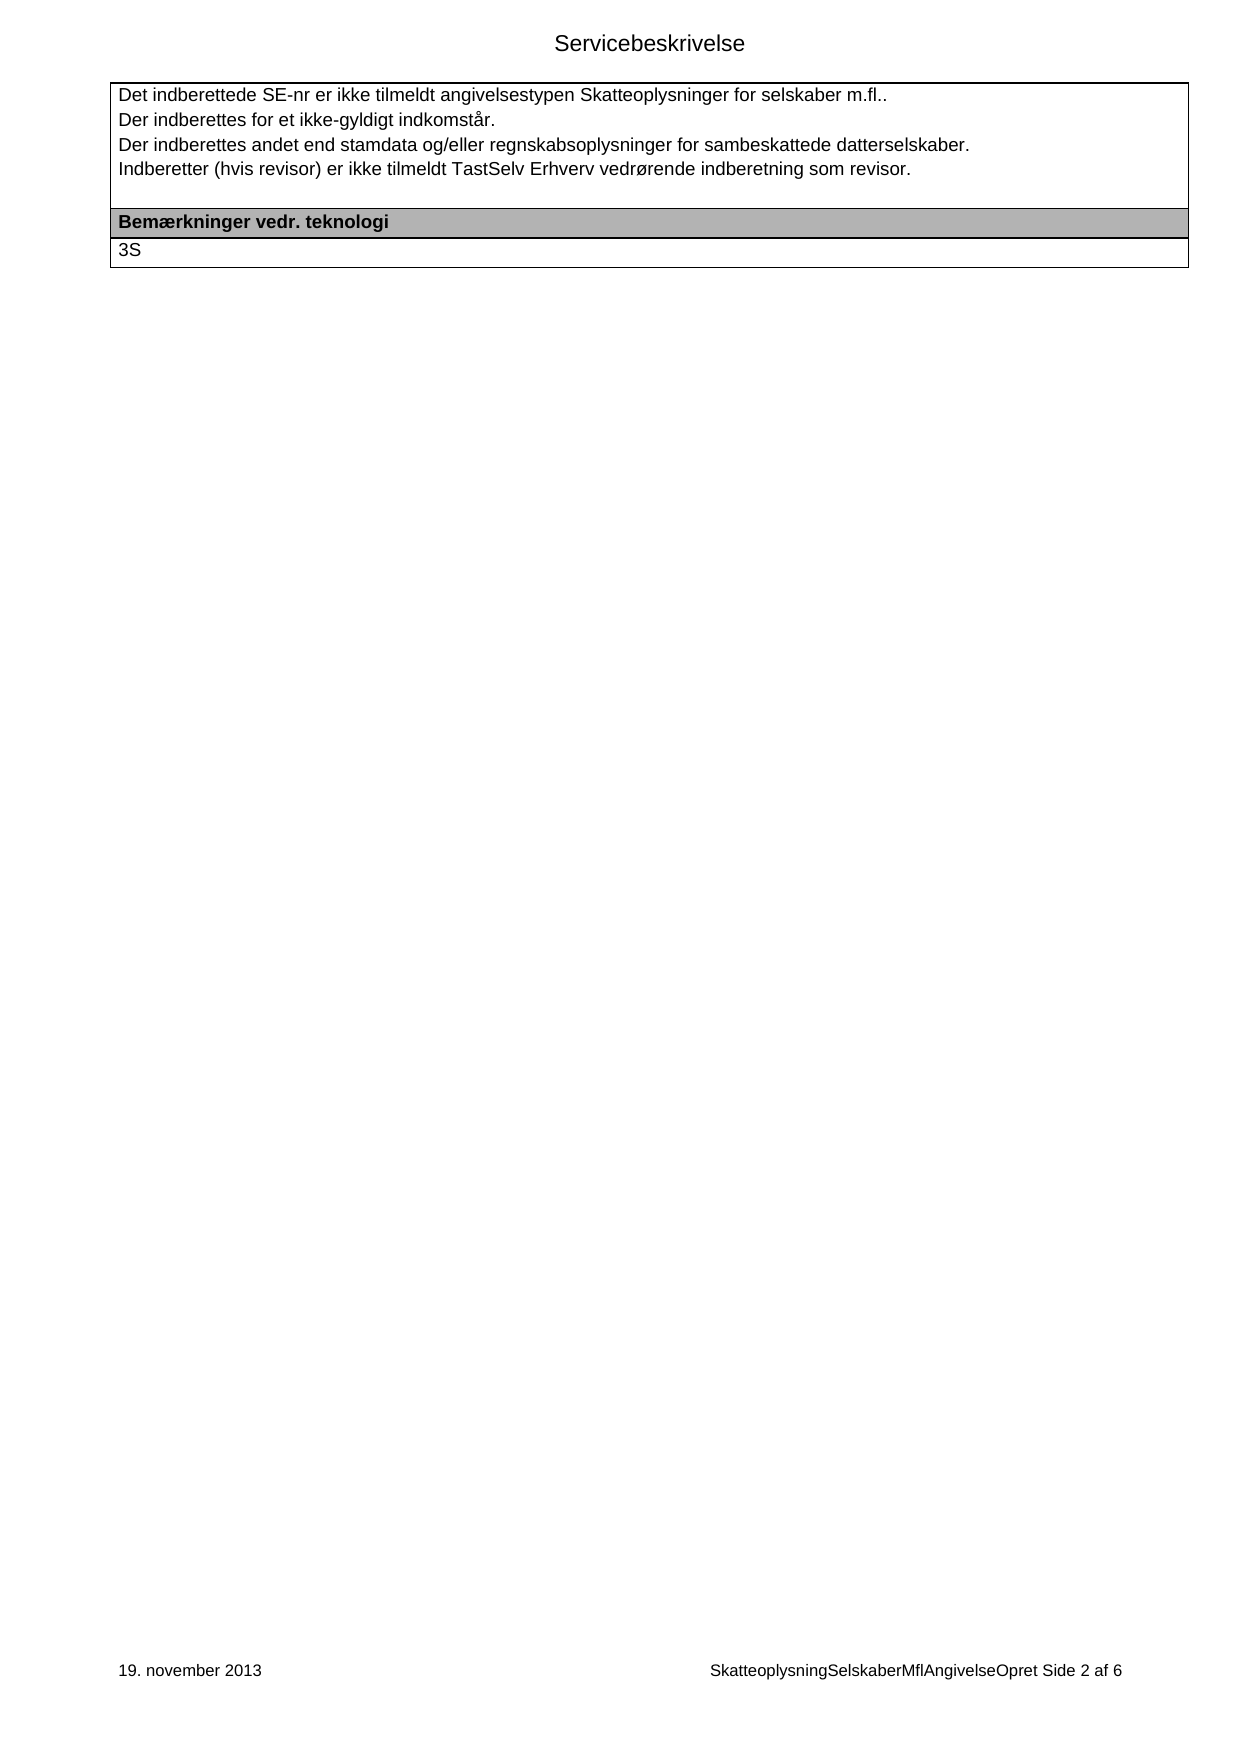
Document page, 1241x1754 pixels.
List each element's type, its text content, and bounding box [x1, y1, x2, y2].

table_cell 3S [111, 239, 1188, 267]
table_cell Bemærkninger vedr. teknologi [111, 209, 1188, 237]
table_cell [111, 84, 1188, 208]
